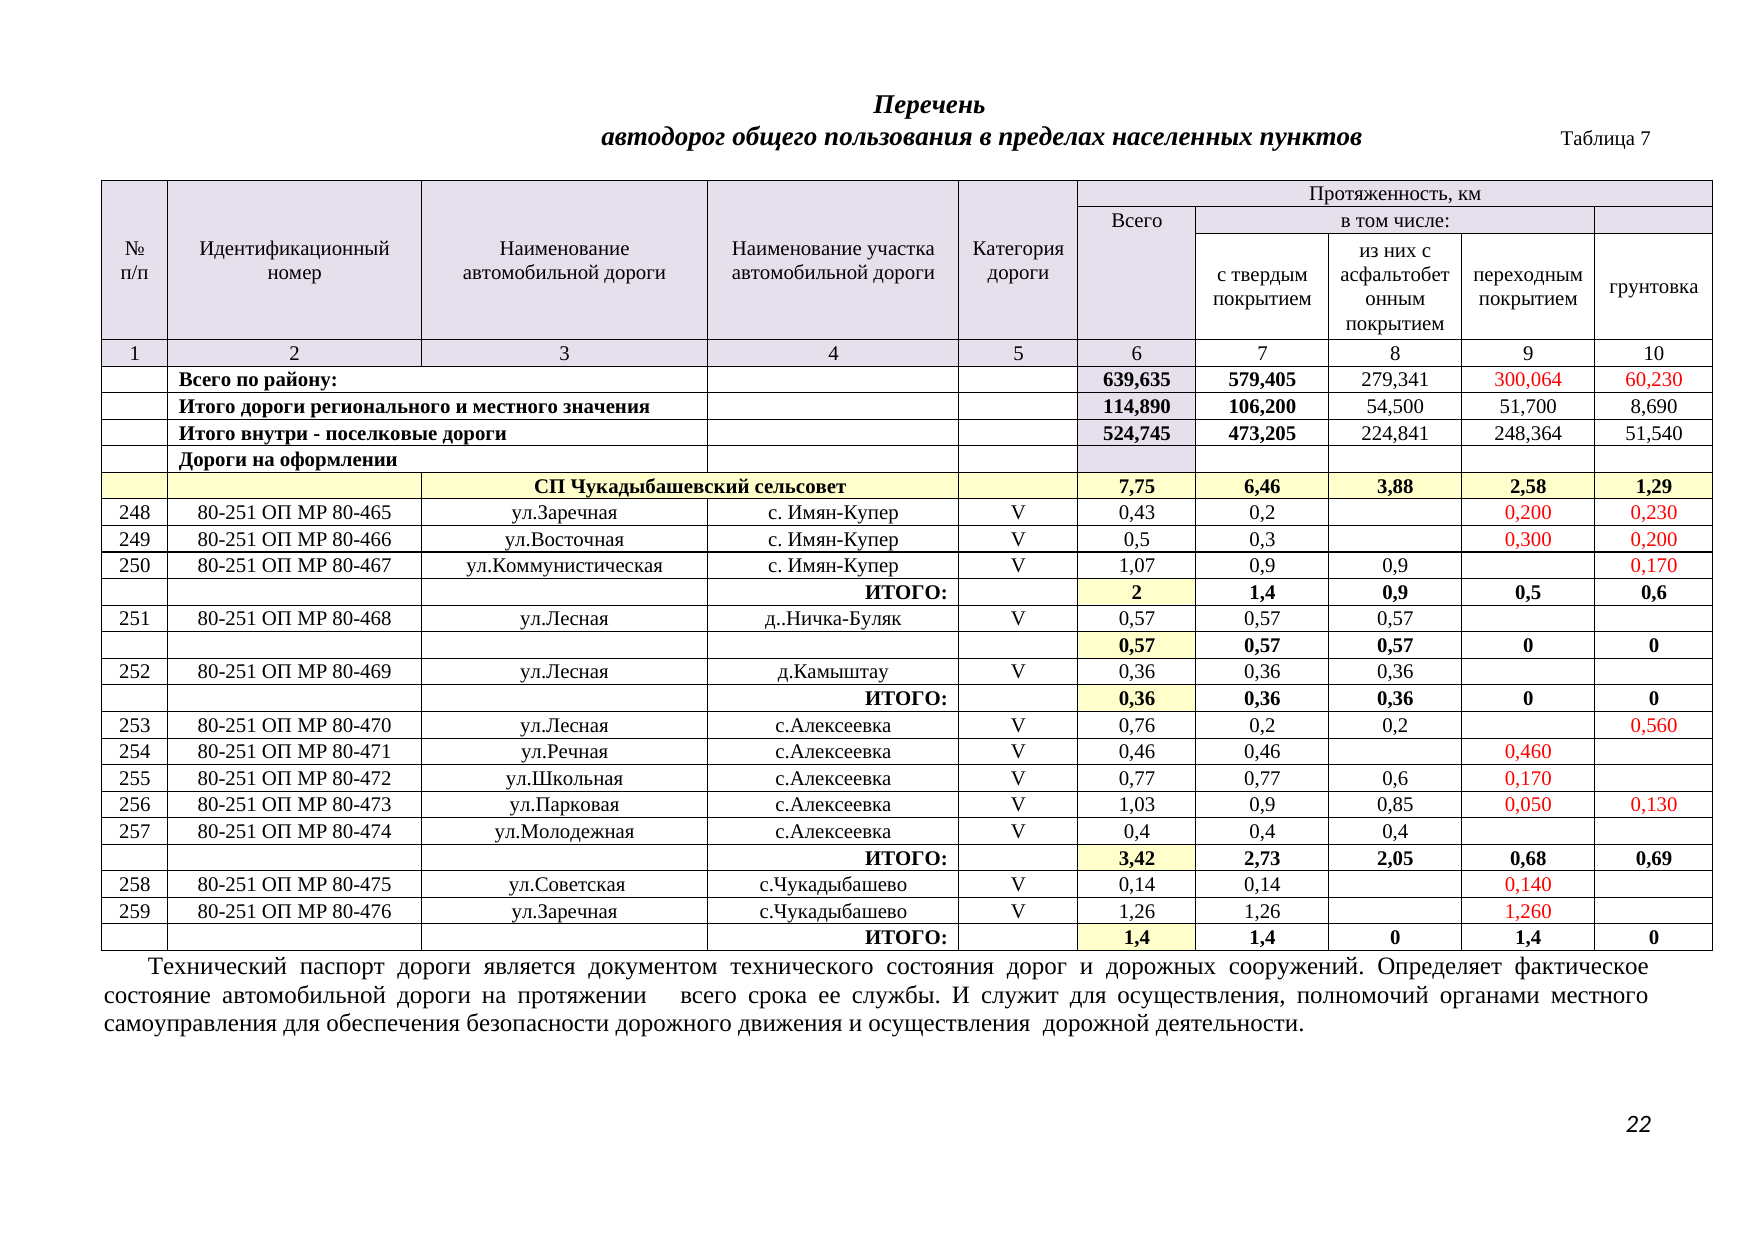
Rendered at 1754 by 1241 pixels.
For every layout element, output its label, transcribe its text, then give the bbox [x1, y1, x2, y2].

table_cell 2,05 [1329, 845, 1461, 870]
table_cell из них с асфальтобетонным покрытием [1329, 234, 1461, 339]
table_cell [959, 579, 1077, 604]
table_cell 258 [102, 871, 167, 897]
table_cell 51,700 [1462, 393, 1594, 419]
table_cell 255 [102, 765, 167, 791]
table_cell V [959, 526, 1077, 551]
table_cell [168, 473, 421, 498]
table_cell 0,46 [1078, 739, 1195, 764]
table_cell [102, 579, 167, 604]
table_cell [1329, 739, 1461, 764]
table_cell 0,36 [1196, 685, 1328, 711]
table_cell 0,9 [1329, 553, 1461, 578]
table_cell 0,57 [1078, 606, 1195, 631]
table_cell [959, 685, 1077, 711]
table_header Идентификационный номер [168, 181, 421, 339]
table_cell [168, 845, 421, 870]
table_cell [102, 845, 167, 870]
table_cell с.Алексеевка [708, 739, 958, 764]
table_cell 0,6 [1595, 579, 1712, 604]
table_cell 0,460 [1462, 739, 1594, 764]
table_cell 80-251 ОП MP 80-473 [168, 792, 421, 817]
table_cell 0,300 [1462, 526, 1594, 551]
table_cell 4 [708, 340, 958, 366]
table_cell 473,205 [1196, 420, 1328, 445]
table_cell 0,170 [1462, 765, 1594, 791]
table_cell 80-251 ОП MP 80-468 [168, 606, 421, 631]
table_cell 0,9 [1329, 579, 1461, 604]
table_header Протяженность, км [1078, 181, 1712, 206]
table_cell 0,36 [1078, 685, 1195, 711]
table_cell 0,9 [1196, 553, 1328, 578]
table_cell [1329, 898, 1461, 923]
table_cell [708, 393, 958, 419]
table_cell 9 [1462, 340, 1594, 366]
table_cell 256 [102, 792, 167, 817]
table_cell ул.Коммунистическая [422, 553, 707, 578]
table_cell 0,68 [1462, 845, 1594, 870]
table_cell 1,03 [1078, 792, 1195, 817]
table_cell 0,200 [1462, 499, 1594, 525]
table_cell 0,6 [1329, 765, 1461, 791]
table_cell ИТОГО: [708, 924, 958, 950]
table_header Наименование участка автомобильной дороги [708, 181, 958, 339]
table_cell 0,2 [1196, 712, 1328, 737]
table_cell 0,2 [1196, 499, 1328, 525]
table_cell 0,4 [1196, 818, 1328, 844]
table_cell 0,36 [1329, 659, 1461, 684]
table_cell 1,4 [1462, 924, 1594, 950]
table_cell 0 [1595, 685, 1712, 711]
table_cell V [959, 898, 1077, 923]
table_cell 80-251 ОП MP 80-471 [168, 739, 421, 764]
table_cell V [959, 659, 1077, 684]
table_cell ул.Школьная [422, 765, 707, 791]
table_cell [1595, 898, 1712, 923]
table_cell ул.Лесная [422, 712, 707, 737]
table_cell 0,9 [1196, 792, 1328, 817]
table_cell 0,230 [1595, 499, 1712, 525]
table_cell 0 [1462, 685, 1594, 711]
table_cell д..Ничка-Буляк [708, 606, 958, 631]
table_cell 0,57 [1329, 632, 1461, 658]
table_cell [708, 420, 958, 445]
table_cell 0,43 [1078, 499, 1195, 525]
table_cell 0,46 [1196, 739, 1328, 764]
table_cell [102, 446, 167, 472]
table_cell [1595, 739, 1712, 764]
table_cell 60,230 [1595, 367, 1712, 392]
table_cell 249 [102, 526, 167, 551]
table_cell 0 [1595, 924, 1712, 950]
table_cell 0,14 [1078, 871, 1195, 897]
table_cell грунтовка [1595, 234, 1712, 339]
table_cell [102, 685, 167, 711]
table_cell 2 [1078, 579, 1195, 604]
table_cell [959, 473, 1077, 498]
table_cell [1196, 446, 1328, 472]
table_cell 279,341 [1329, 367, 1461, 392]
table_cell 1,4 [1196, 579, 1328, 604]
table_cell Итого внутри - поселковые дороги [168, 420, 707, 445]
table_cell с. Имян-Купер [708, 499, 958, 525]
table_cell V [959, 818, 1077, 844]
table_cell 10 [1595, 340, 1712, 366]
table_cell 250 [102, 553, 167, 578]
table_cell 51,540 [1595, 420, 1712, 445]
table_cell 0,36 [1329, 685, 1461, 711]
text автодорог общего пользования в пределах населенных пунктов Таблица 7 [103, 120, 1651, 151]
table_cell 80-251 ОП MP 80-476 [168, 898, 421, 923]
table_cell 80-251 ОП MP 80-474 [168, 818, 421, 844]
table_cell [959, 367, 1077, 392]
table_cell [708, 632, 958, 658]
table_cell 0,5 [1078, 526, 1195, 551]
table_cell Всего по району: [168, 367, 707, 392]
table_cell [1078, 446, 1195, 472]
table_cell 0,36 [1078, 659, 1195, 684]
table_cell 0,050 [1462, 792, 1594, 817]
table_cell в том числе: [1196, 207, 1594, 233]
table_cell [1595, 818, 1712, 844]
table_cell 2,58 [1462, 473, 1594, 498]
table_cell [959, 420, 1077, 445]
table_cell V [959, 871, 1077, 897]
table_cell [422, 579, 707, 604]
table_cell 1,07 [1078, 553, 1195, 578]
table_cell [168, 685, 421, 711]
table_cell 3,88 [1329, 473, 1461, 498]
table_cell 8,690 [1595, 393, 1712, 419]
table_cell [1329, 446, 1461, 472]
table_cell 0 [1462, 632, 1594, 658]
table_cell [959, 845, 1077, 870]
table_cell ИТОГО: [708, 579, 958, 604]
table_cell 0,170 [1595, 553, 1712, 578]
table_cell [102, 420, 167, 445]
table_cell 0,3 [1196, 526, 1328, 551]
table_cell 1,29 [1595, 473, 1712, 498]
table_cell 7 [1196, 340, 1328, 366]
table_cell [422, 924, 707, 950]
table_cell 1,26 [1078, 898, 1195, 923]
table_cell 5 [959, 340, 1077, 366]
table_cell [102, 632, 167, 658]
table_header Наименование автомобильной дороги [422, 181, 707, 339]
table_cell [959, 393, 1077, 419]
table_cell с. Имян-Купер [708, 553, 958, 578]
table_cell 80-251 ОП MP 80-465 [168, 499, 421, 525]
table_cell [102, 473, 167, 498]
table_cell 0,76 [1078, 712, 1195, 737]
table_cell 0,36 [1196, 659, 1328, 684]
table_cell [1329, 499, 1461, 525]
table_cell 1,4 [1078, 924, 1195, 950]
table_cell 0,85 [1329, 792, 1461, 817]
table_cell Всего [1078, 207, 1195, 233]
table_cell 252 [102, 659, 167, 684]
table_cell [168, 632, 421, 658]
table_cell 80-251 ОП MP 80-472 [168, 765, 421, 791]
table_cell 300,064 [1462, 367, 1594, 392]
text Технический паспорт дороги является документом технического состояния дорог и дорожных сооружений. Определяет фактическое состояние автомобильной дороги на протяжении всего срока ее службы. И служит для осуществления, полномочий органами местного самоуправления для обеспечения безопасности дорожного движения и осуществления дорожной деятельности. [103, 951, 1651, 1037]
table_cell с.Алексеевка [708, 818, 958, 844]
table_cell 106,200 [1196, 393, 1328, 419]
table_cell 0,77 [1078, 765, 1195, 791]
table_cell 224,841 [1329, 420, 1461, 445]
table_cell 0,57 [1196, 606, 1328, 631]
table_cell 254 [102, 739, 167, 764]
table_cell 0,140 [1462, 871, 1594, 897]
table_cell 253 [102, 712, 167, 737]
table_cell ул.Лесная [422, 659, 707, 684]
table_cell [1329, 871, 1461, 897]
table_cell [1462, 606, 1594, 631]
table_cell 0,57 [1078, 632, 1195, 658]
table_cell [1462, 659, 1594, 684]
table_cell 6 [1078, 340, 1195, 366]
table_cell V [959, 712, 1077, 737]
table_cell переходным покрытием [1462, 234, 1594, 339]
table_cell [1462, 712, 1594, 737]
table_cell V [959, 499, 1077, 525]
table_cell с.Чукадыбашево [708, 871, 958, 897]
table_cell ИТОГО: [708, 845, 958, 870]
table_cell 579,405 [1196, 367, 1328, 392]
table_cell 1,260 [1462, 898, 1594, 923]
table_cell 80-251 ОП MP 80-466 [168, 526, 421, 551]
table_cell 259 [102, 898, 167, 923]
table_cell [102, 924, 167, 950]
table_cell 251 [102, 606, 167, 631]
table_cell 524,745 [1078, 420, 1195, 445]
table_cell 248,364 [1462, 420, 1594, 445]
table_cell 1,26 [1196, 898, 1328, 923]
table_cell д.Камыштау [708, 659, 958, 684]
table_cell [1078, 233, 1195, 339]
table_cell V [959, 739, 1077, 764]
table_cell 639,635 [1078, 367, 1195, 392]
table_cell [959, 632, 1077, 658]
table_cell 8 [1329, 340, 1461, 366]
table_cell 0 [1595, 632, 1712, 658]
table_cell [1462, 446, 1594, 472]
table_cell 3,42 [1078, 845, 1195, 870]
table_cell 0,2 [1329, 712, 1461, 737]
table_cell [422, 845, 707, 870]
table_cell [708, 446, 958, 472]
table_cell 114,890 [1078, 393, 1195, 419]
table_cell V [959, 606, 1077, 631]
table_cell ул.Лесная [422, 606, 707, 631]
table_cell 248 [102, 499, 167, 525]
table_cell с.Алексеевка [708, 712, 958, 737]
table_cell [1595, 659, 1712, 684]
table_cell [1595, 871, 1712, 897]
table_cell ул.Парковая [422, 792, 707, 817]
table_cell 1,4 [1196, 924, 1328, 950]
table_cell [1329, 526, 1461, 551]
table_cell 3 [422, 340, 707, 366]
table_cell Дороги на оформлении [168, 446, 707, 472]
table_cell 0,57 [1329, 606, 1461, 631]
table_cell ул.Восточная [422, 526, 707, 551]
table_cell 1 [102, 340, 167, 366]
table_cell [102, 367, 167, 392]
text Перечень [133, 88, 1651, 120]
table_cell [1595, 606, 1712, 631]
table_cell 6,46 [1196, 473, 1328, 498]
table_cell СП Чукадыбашевский сельсовет [422, 473, 958, 498]
table_cell [959, 446, 1077, 472]
table_cell ул.Заречная [422, 898, 707, 923]
table_cell с. Имян-Купер [708, 526, 958, 551]
table_cell ул.Заречная [422, 499, 707, 525]
table_cell 0,69 [1595, 845, 1712, 870]
table_cell 80-251 ОП MP 80-475 [168, 871, 421, 897]
table_cell ИТОГО: [708, 685, 958, 711]
table_cell 80-251 ОП MP 80-470 [168, 712, 421, 737]
table_cell [1595, 446, 1712, 472]
table_cell 0,560 [1595, 712, 1712, 737]
table_cell с.Чукадыбашево [708, 898, 958, 923]
table_cell 2,73 [1196, 845, 1328, 870]
table_cell 2 [168, 340, 421, 366]
table_cell 0,14 [1196, 871, 1328, 897]
table_cell [1462, 818, 1594, 844]
table_cell 0,5 [1462, 579, 1594, 604]
table_cell 54,500 [1329, 393, 1461, 419]
table_cell с.Алексеевка [708, 765, 958, 791]
table_header № п/п [102, 181, 167, 339]
table_cell [422, 685, 707, 711]
table_cell 0 [1329, 924, 1461, 950]
table_cell Итого дороги регионального и местного значения [168, 393, 707, 419]
table_cell с.Алексеевка [708, 792, 958, 817]
table_cell V [959, 765, 1077, 791]
table_cell V [959, 792, 1077, 817]
table_cell 0,77 [1196, 765, 1328, 791]
table_cell 80-251 ОП MP 80-467 [168, 553, 421, 578]
table_header Категория дороги [959, 181, 1077, 339]
table_cell [1595, 765, 1712, 791]
table_cell V [959, 553, 1077, 578]
table_cell ул.Советская [422, 871, 707, 897]
table_cell 80-251 ОП MP 80-469 [168, 659, 421, 684]
table_cell 0,4 [1078, 818, 1195, 844]
table_cell [102, 393, 167, 419]
table_cell 7,75 [1078, 473, 1195, 498]
table_cell 0,130 [1595, 792, 1712, 817]
table_cell ул.Речная [422, 739, 707, 764]
table_cell с твердым покрытием [1196, 234, 1328, 339]
table_cell [422, 632, 707, 658]
table_cell 0,4 [1329, 818, 1461, 844]
table_cell [168, 579, 421, 604]
table_cell [708, 367, 958, 392]
table_cell 0,200 [1595, 526, 1712, 551]
table_cell 257 [102, 818, 167, 844]
table_cell [959, 924, 1077, 950]
table_cell [168, 924, 421, 950]
table_cell 0,57 [1196, 632, 1328, 658]
table_cell ул.Молодежная [422, 818, 707, 844]
table_cell [1595, 207, 1712, 233]
table_cell [1462, 553, 1594, 578]
